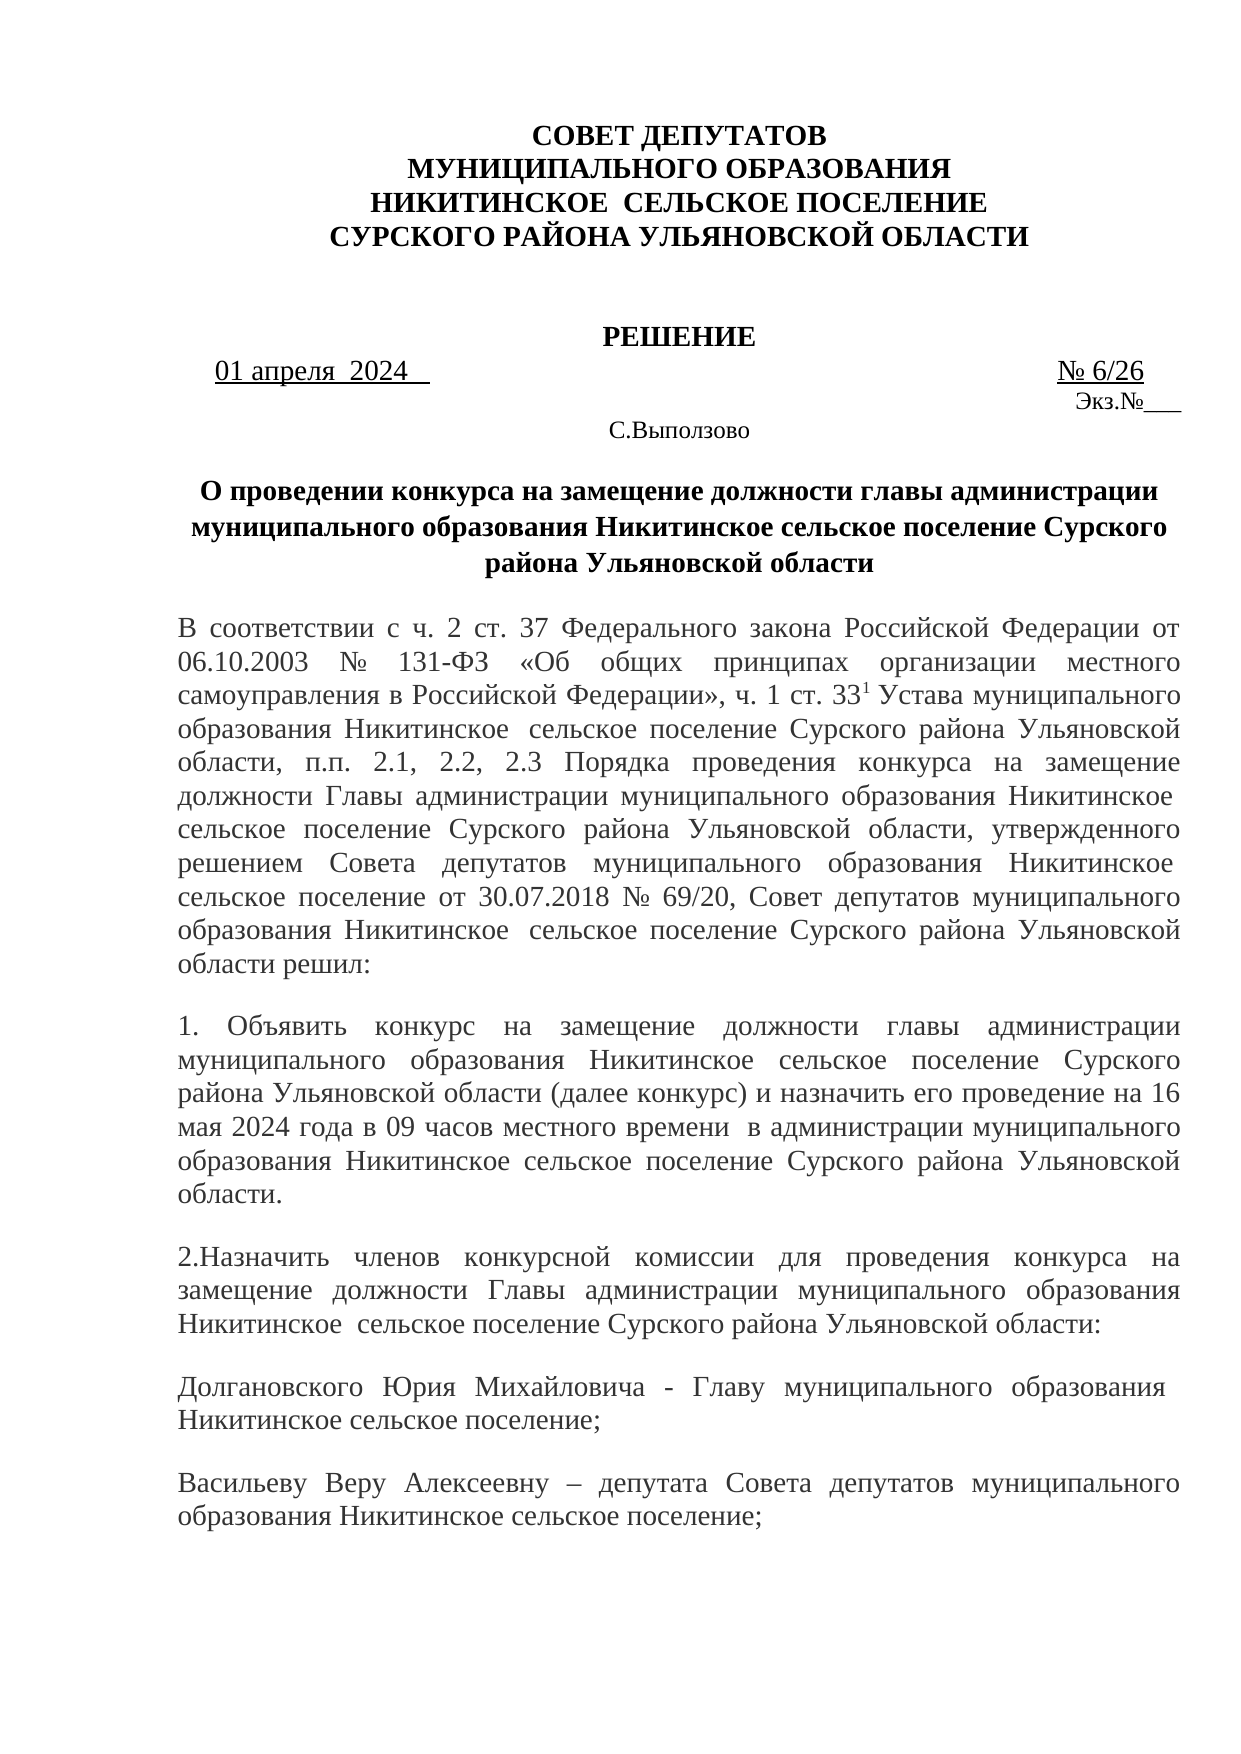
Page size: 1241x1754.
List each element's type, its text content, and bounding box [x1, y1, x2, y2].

text В соответствии с ч. 2 ст. 37 Федерального закона Российской Федерации от 06.10.2003 № 131-ФЗ «Об общих принципах организации местного самоуправления в Российской Федерации», ч. 1 ст. 331 Устава муниципального образования Никитинское сельское поселение Сурского района Ульяновской области, п.п. 2.1, 2.2, 2.3 Порядка проведения конкурса на замещение должности Главы администрации муниципального образования Никитинское сельское поселение Сурского района Ульяновской области, утвержденного решением Совета депутатов муниципального образования Никитинское сельское поселение от 30.07.2018 № 69/20, Совет депутатов муниципального образования Никитинское сельское поселение Сурского района Ульяновской области решил: [177, 610, 1181, 979]
text Долгановского Юрия Михайловича - Главу муниципального образования Никитинское сельское поселение; [177, 1369, 1181, 1436]
text 2.Назначить членов конкурсной комиссии для проведения конкурса на замещение должности Главы администрации муниципального образования Никитинское сельское поселение Сурского района Ульяновской области: [177, 1239, 1181, 1339]
text 01 апреля 2024 № 6/26 [177, 353, 1181, 386]
text Экз.№___ [177, 386, 1181, 415]
text С.Выползово [177, 415, 1181, 444]
text НИКИТИНСКОЕ СЕЛЬСКОЕ ПОСЕЛЕНИЕ [177, 185, 1181, 219]
text Васильеву Веру Алексеевну – депутата Совета депутатов муниципального образования Никитинское сельское поселение; [177, 1465, 1181, 1532]
text РЕШЕНИЕ [177, 319, 1181, 353]
text 1. Объявить конкурс на замещение должности главы администрации муниципального образования Никитинское сельское поселение Сурского района Ульяновской области (далее конкурс) и назначить его проведение на 16 мая 2024 года в 09 часов местного времени в администрации муниципального образования Никитинское сельское поселение Сурского района Ульяновской области. [177, 1008, 1181, 1210]
text О проведении конкурса на замещение должности главы администрации муниципального образования Никитинское сельское поселение Сурского района Ульяновской области [177, 473, 1181, 578]
text СОВЕТ ДЕПУТАТОВ [177, 118, 1181, 152]
text СУРСКОГО РАЙОНА УЛЬЯНОВСКОЙ ОБЛАСТИ [177, 219, 1181, 252]
text МУНИЦИПАЛЬНОГО ОБРАЗОВАНИЯ [177, 152, 1181, 185]
